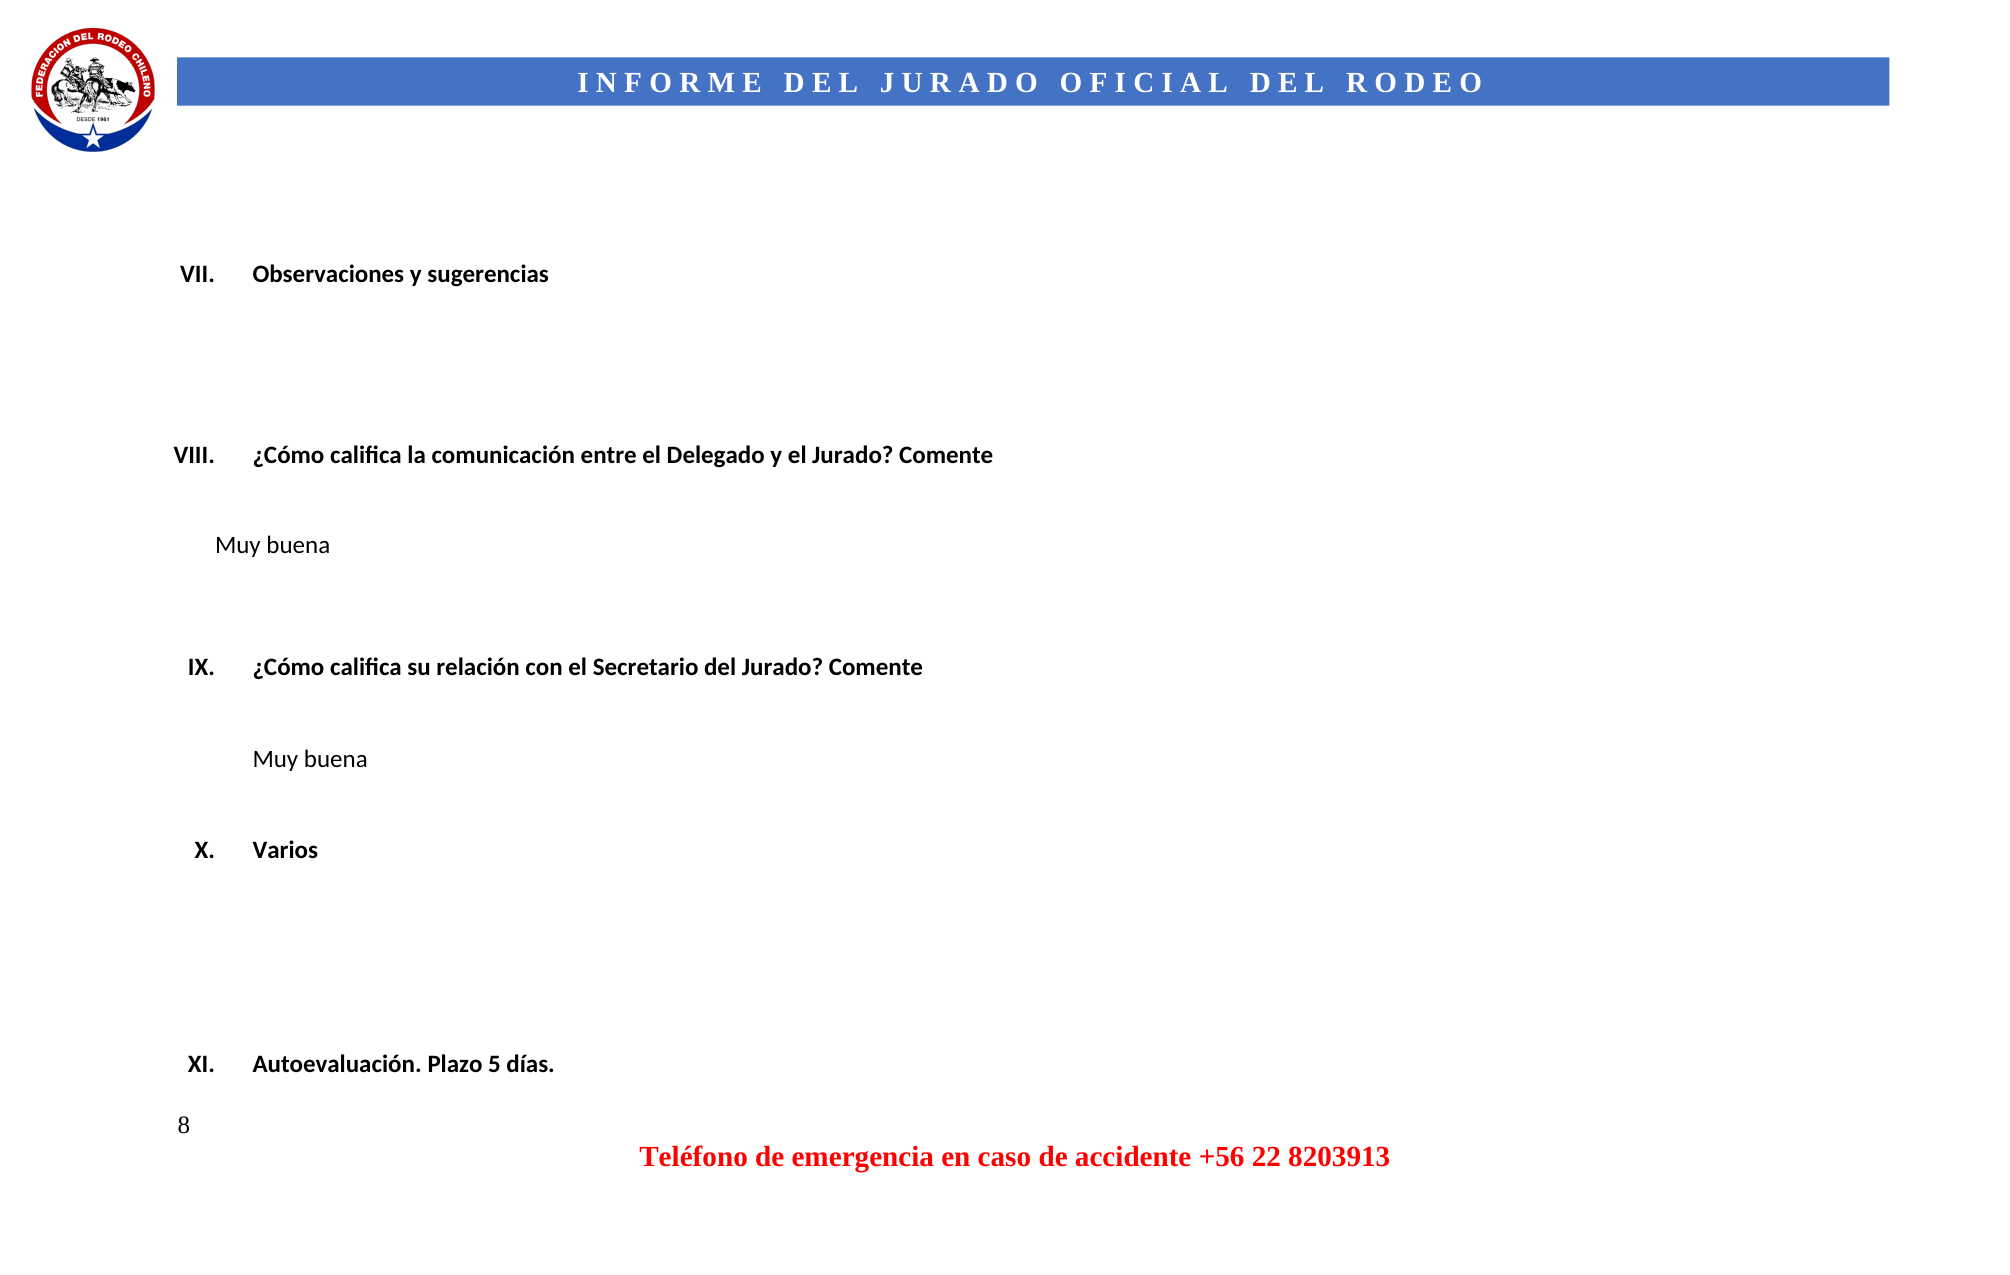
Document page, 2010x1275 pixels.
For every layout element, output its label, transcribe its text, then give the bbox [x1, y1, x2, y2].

list ¿Cómo califica su relación con el Secretario del Jurado? Comente [215, 652, 1683, 682]
list Varios [215, 835, 1683, 865]
list Autoevaluación. Plazo 5 días. [215, 1048, 1683, 1079]
picture [31, 28, 155, 152]
list Muy buena [252, 743, 1683, 774]
list Observaciones y sugerencias [215, 258, 1683, 289]
text Muy buena [177, 529, 1683, 560]
list ¿Cómo califica la comunicación entre el Delegado y el Jurado? Comente [215, 440, 1683, 470]
